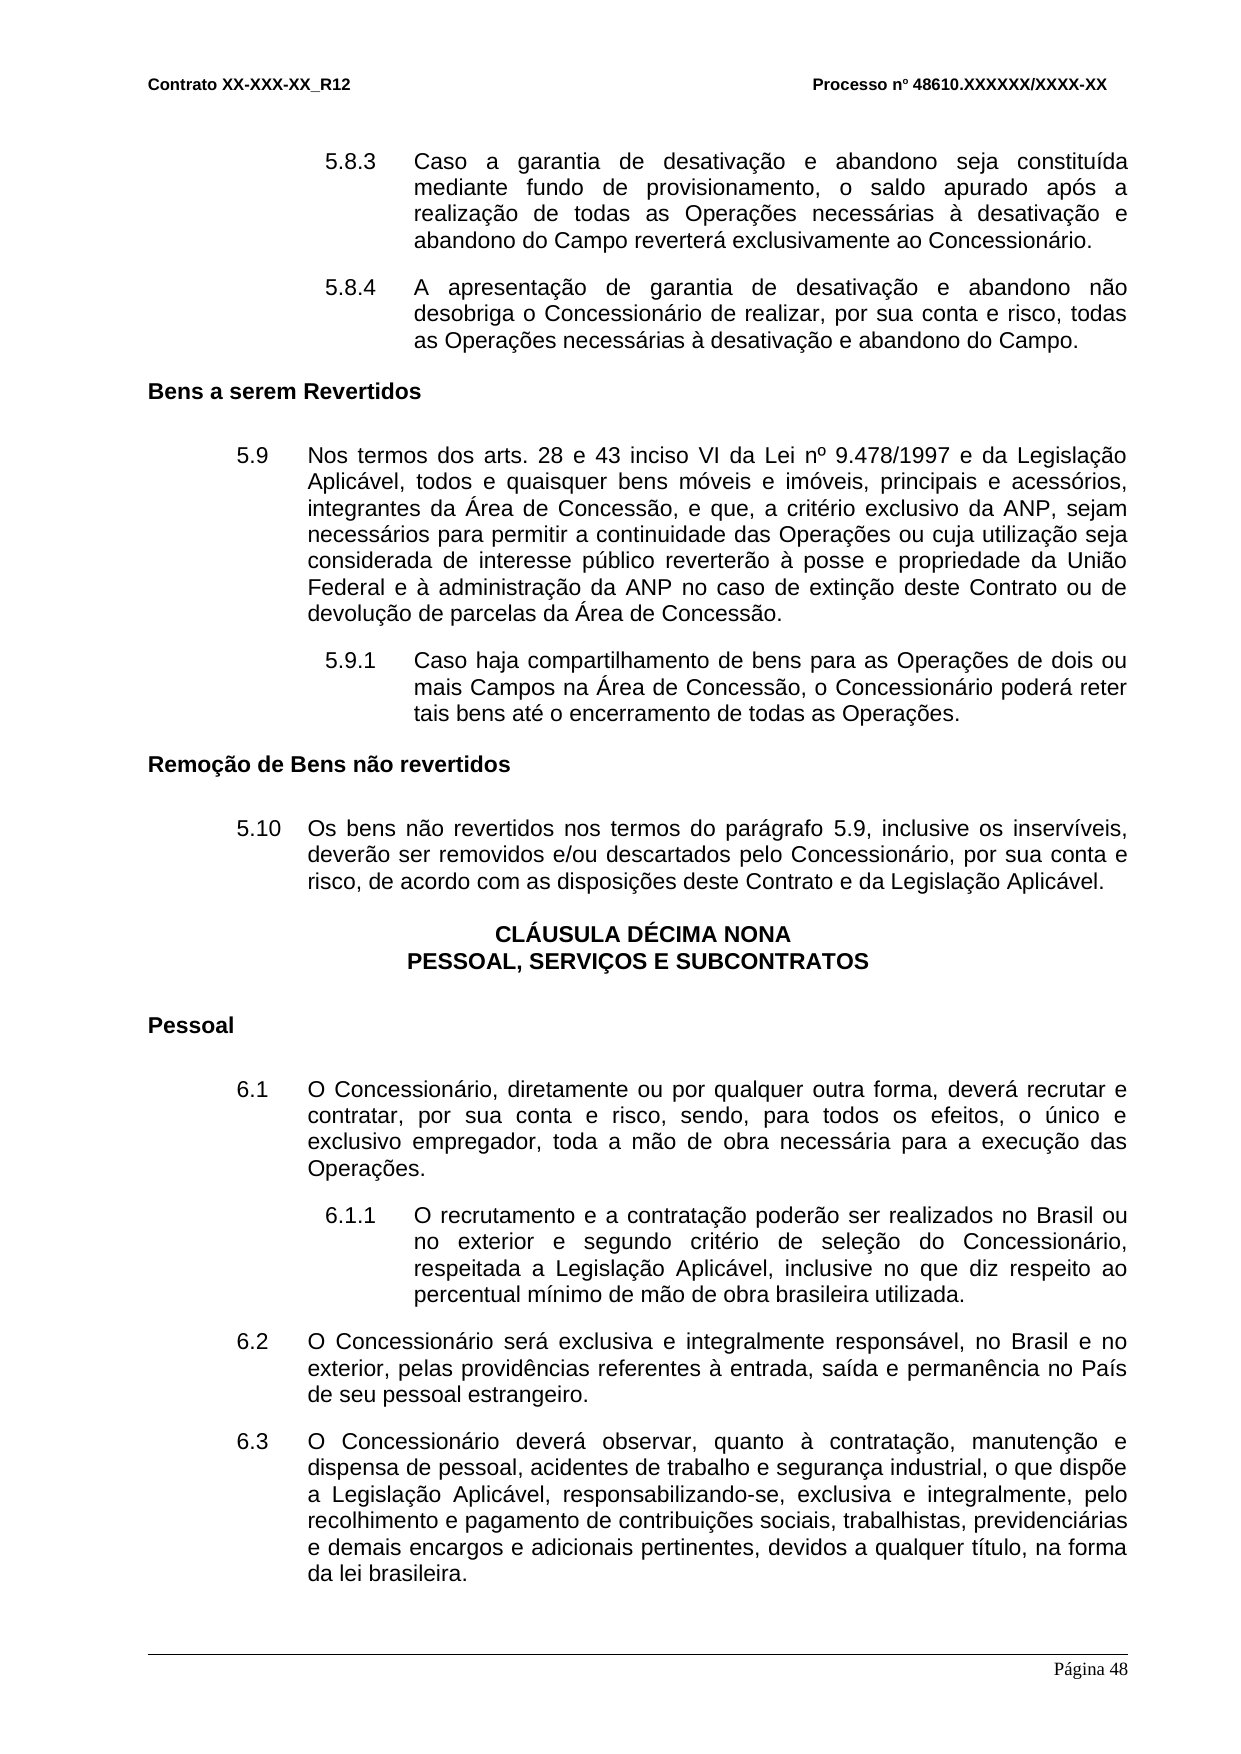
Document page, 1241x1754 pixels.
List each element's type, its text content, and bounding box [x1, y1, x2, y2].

text Caso haja compartilhamento de bens para as Operações de dois ou mais Campos na Área de Concessão, o Concessionário poderá reter tais bens até o encerramento de todas as Operações. [325, 647, 1128, 726]
text Caso a garantia de desativação e abandono seja constituída mediante fundo de provisionamento, o saldo apurado após a realização de todas as Operações necessárias à desativação e abandono do Campo reverterá exclusivamente ao Concessionário. [325, 148, 1128, 253]
text A apresentação de garantia de desativação e abandono não desobriga o Concessionário de realizar, por sua conta e risco, todas as Operações necessárias à desativação e abandono do Campo. [325, 274, 1128, 353]
text Remoção de Bens não revertidos [148, 751, 1128, 778]
text O Concessionário será exclusiva e integralmente responsável, no Brasil e no exterior, pelas providências referentes à entrada, saída e permanência no País de seu pessoal estrangeiro. [236, 1328, 1128, 1407]
text O Concessionário deverá observar, quanto à contratação, manutenção e dispensa de pessoal, acidentes de trabalho e segurança industrial, o que dispõe a Legislação Aplicável, responsabilizando-se, exclusiva e integralmente, pelo recolhimento e pagamento de contribuições sociais, trabalhistas, previdenciárias e demais encargos e adicionais pertinentes, devidos a qualquer título, na forma da lei brasileira. [236, 1428, 1128, 1586]
text O recrutamento e a contratação poderão ser realizados no Brasil ou no exterior e segundo critério de seleção do Concessionário, respeitada a Legislação Aplicável, inclusive no que diz respeito ao percentual mínimo de mão de obra brasileira utilizada. [325, 1202, 1128, 1307]
text Bens a serem Revertidos [148, 378, 1128, 404]
text Nos termos dos arts. 28 e 43 inciso VI da Lei nº 9.478/1997 e da Legislação Aplicável, todos e quaisquer bens móveis e imóveis, principais e acessórios, integrantes da Área de Concessão, e que, a critério exclusivo da ANP, sejam necessários para permitir a continuidade das Operações ou cuja utilização seja considerada de interesse público reverterão à posse e propriedade da União Federal e à administração da ANP no caso de extinção deste Contrato ou de devolução de parcelas da Área de Concessão. [236, 442, 1128, 626]
text O Concessionário, diretamente ou por qualquer outra forma, deverá recrutar e contratar, por sua conta e risco, sendo, para todos os efeitos, o único e exclusivo empregador, toda a mão de obra necessária para a execução das Operações. [236, 1076, 1128, 1181]
text Pessoal [148, 1012, 1128, 1038]
text Cláusula Décima Nona Pessoal, Serviços e SUBCONTRATOS [148, 919, 1128, 974]
